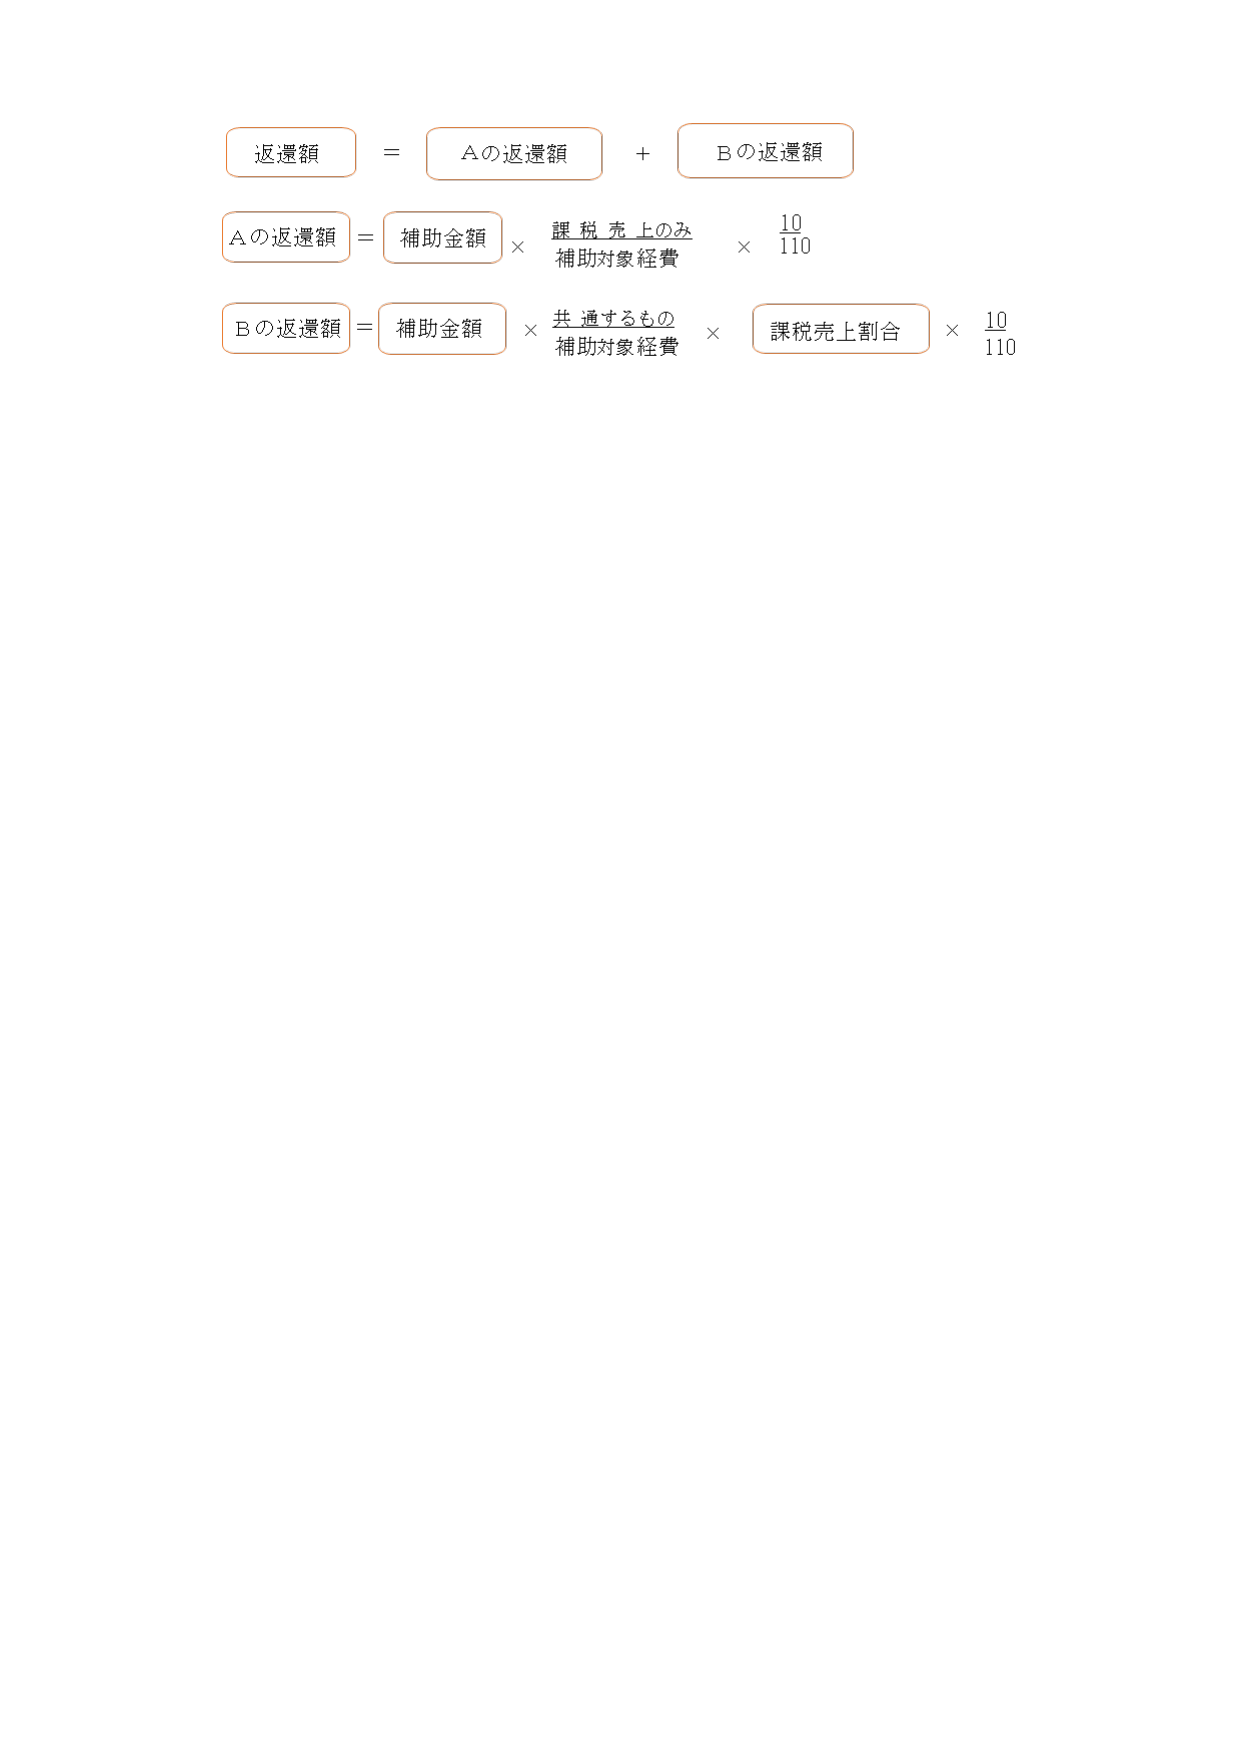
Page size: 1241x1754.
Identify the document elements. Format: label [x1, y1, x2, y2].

picture [212, 96, 1148, 399]
